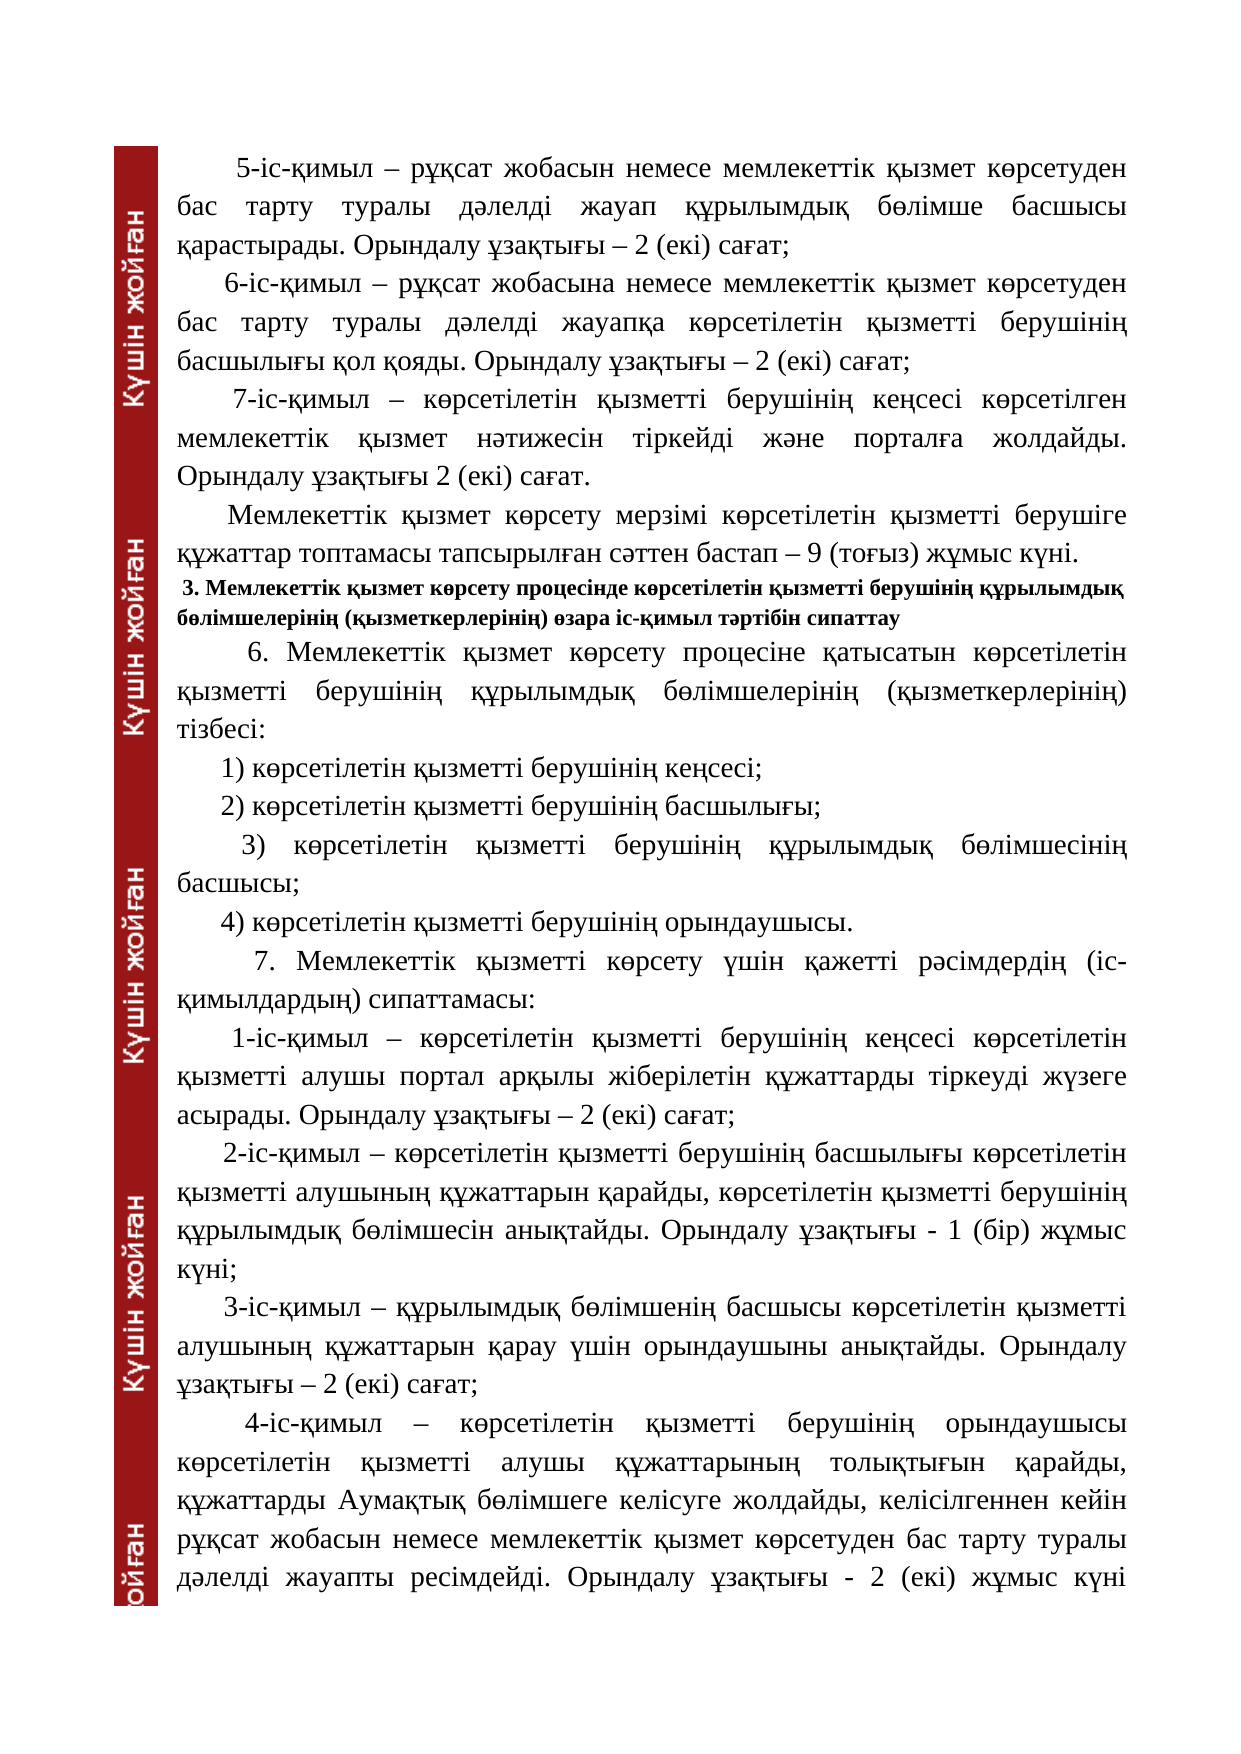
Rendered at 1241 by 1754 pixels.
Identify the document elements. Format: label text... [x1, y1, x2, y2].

text 6-іс-қимыл – рұқсат жобасына немесе мемлекеттік қызмет көрсетуден бас тарту туралы дәлелді жауапқа көрсетілетін қызметті берушінің басшылығы қол қояды. Орындалу ұзақтығы – 2 (екі) сағат; [112, 266, 1128, 376]
text 2-іс-қимыл – көрсетілетін қызметті берушінің басшылығы көрсетілетін қызметті алушының құжаттарын қарайды, көрсетілетін қызметті берушінің құрылымдық бөлімшесін анықтайды. Орындалу ұзақтығы - 1 (бір) жұмыс күні; [112, 1135, 1128, 1284]
picture [114, 822, 158, 827]
picture [114, 146, 158, 150]
picture [114, 1015, 158, 1020]
text 3) көрсетілетін қызметті берушінің құрылымдық бөлімшесінің басшысы; [112, 827, 1128, 899]
text 1) көрсетілетін қызметті берушінің кеңсесі; [112, 750, 1128, 783]
picture [114, 938, 158, 943]
text 3. Мемлекеттік қызмет көрсету процесінде көрсетілетін қызметті берушінің құрылымдық бөлімшелерінің (қызметкерлерінің) өзара іс-қимыл тәртібін сипаттау [112, 574, 1128, 631]
picture [114, 261, 158, 266]
text 5-іс-қимыл – рұқсат жобасын немесе мемлекеттік қызмет көрсетуден бас тарту туралы дәлелді жауап құрылымдық бөлімше басшысы қарастырады. Орындалу ұзақтығы – 2 (екі) сағат; [112, 150, 1128, 261]
text 4) көрсетілетін қызметті берушінің орындаушысы. [112, 904, 1128, 938]
text 1-іс-қимыл – көрсетілетін қызметті берушінің кеңсесі көрсетілетін қызметті алушы портал арқылы жіберілетін құжаттарды тіркеуді жүзеге асырады. Орындалу ұзақтығы – 2 (екі) сағат; [112, 1020, 1128, 1130]
picture [114, 1284, 158, 1289]
picture [114, 569, 158, 574]
text 2) көрсетілетін қызметті берушінің басшылығы; [112, 788, 1128, 822]
picture [114, 745, 158, 750]
text 7-іс-қимыл – көрсетілетін қызметті берушінің кеңсесі көрсетілген мемлекеттік қызмет нәтижесін тіркейді және порталға жолдайды. Орындалу ұзақтығы 2 (екі) сағат. [112, 381, 1128, 492]
text 3-іс-қимыл – құрылымдық бөлімшенің басшысы көрсетілетін қызметті алушының құжаттарын қарау үшін орындаушыны анықтайды. Орындалу ұзақтығы – 2 (екі) сағат; [112, 1289, 1128, 1400]
picture [114, 1130, 158, 1135]
text Мемлекеттік қызмет көрсету мерзімі көрсетілетін қызметті берушіге құжаттар топтамасы тапсырылған сәттен бастап – 9 (тоғыз) жұмыс күні. [112, 497, 1128, 569]
text 6. Мемлекеттік қызмет көрсету процесіне қатысатын көрсетілетін қызметті берушінің құрылымдық бөлімшелерінің (қызметкерлерінің) тізбесі: [112, 634, 1128, 745]
picture [114, 376, 158, 381]
picture [114, 1593, 158, 1606]
picture [114, 783, 158, 788]
picture [114, 899, 158, 904]
picture [114, 1400, 158, 1405]
picture [114, 492, 158, 497]
text 7. Мемлекеттік қызметті көрсету үшін қажетті рәсімдердің (іс-қимылдардың) сипаттамасы: [112, 943, 1128, 1015]
